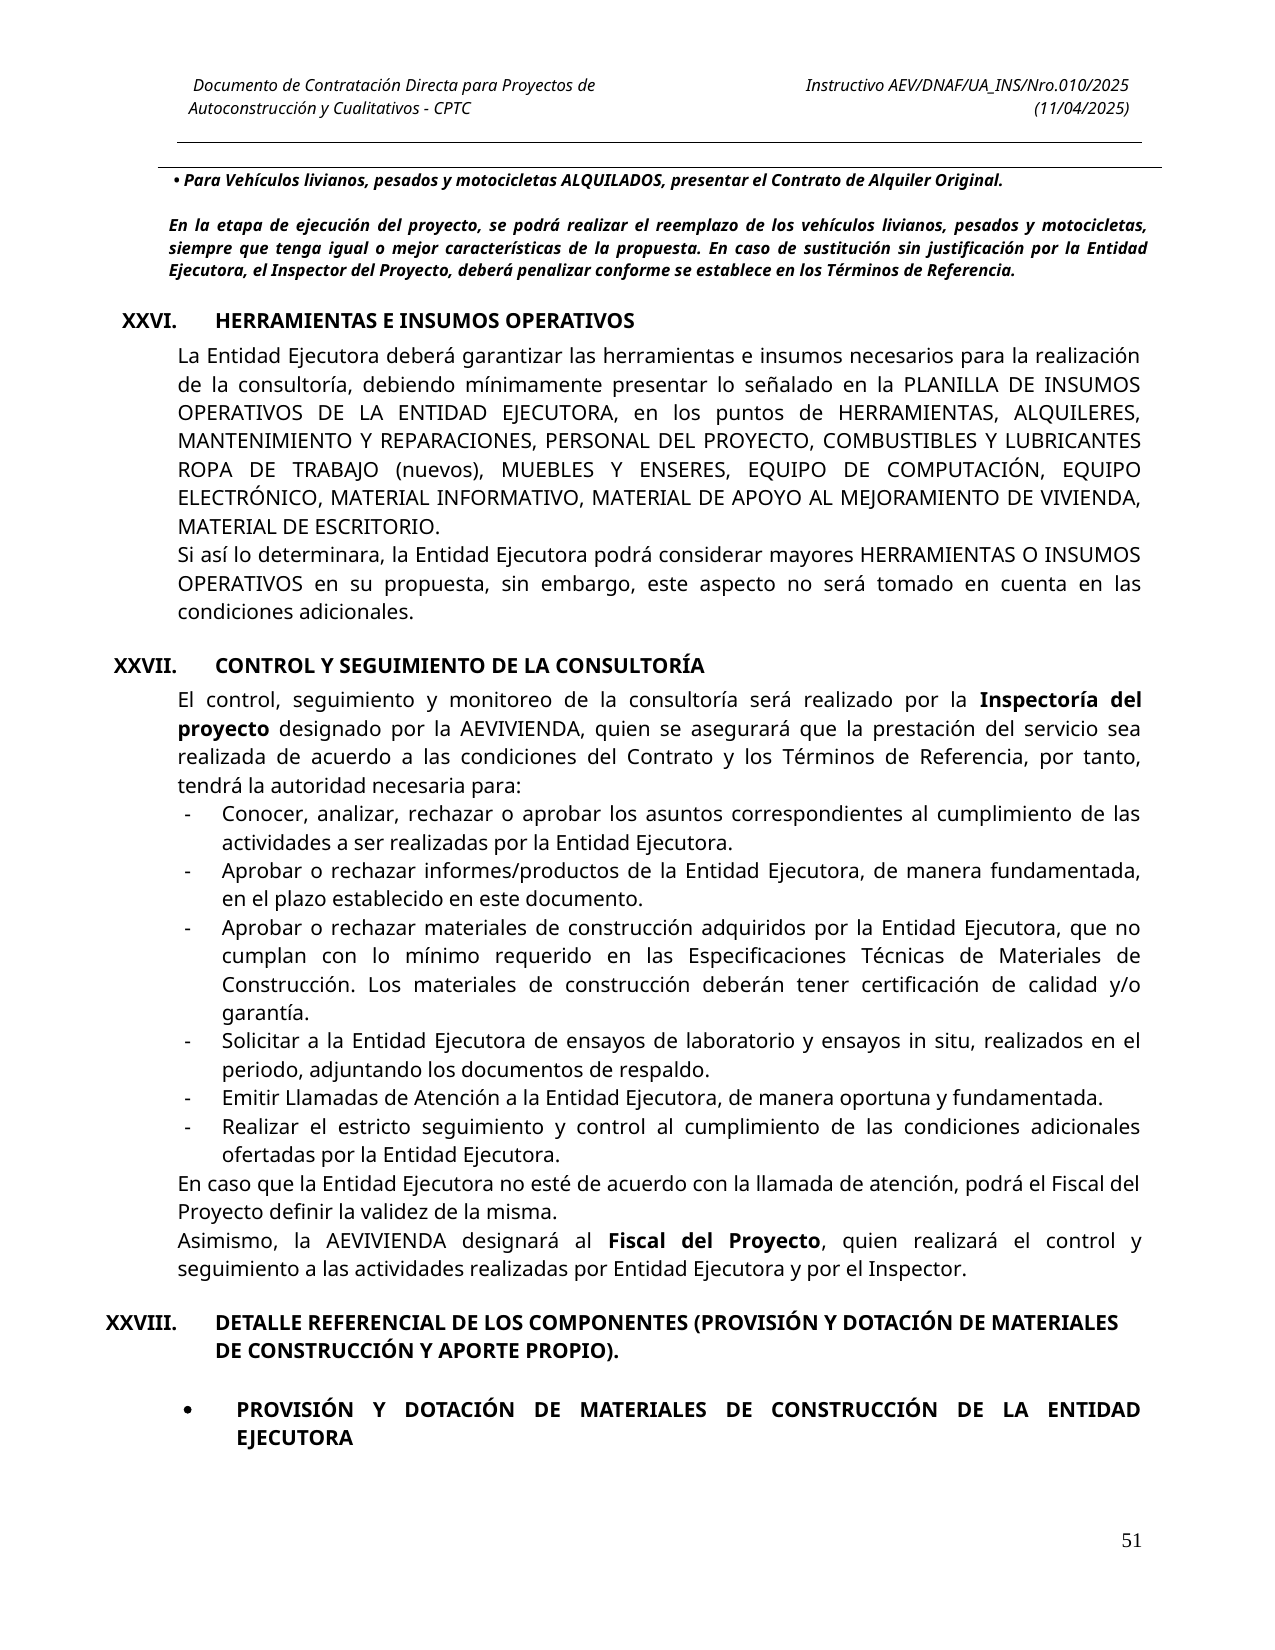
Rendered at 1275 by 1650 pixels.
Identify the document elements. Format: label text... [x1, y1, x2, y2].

list Conocer, analizar, rechazar o aprobar los asuntos correspondientes al cumplimiento de las actividades a ser realizadas por la Entidad Ejecutora. [184, 799, 1142, 856]
list Solicitar a la Entidad Ejecutora de ensayos de laboratorio y ensayos in situ, realizados en el periodo, adjuntando los documentos de respaldo. [184, 1027, 1142, 1083]
list DETALLE REFERENCIAL DE LOS COMPONENTES (PROVISIÓN Y DOTACIÓN DE MATERIALES DE CONSTRUCCIÓN Y APORTE PROPIO). [177, 1308, 1142, 1364]
text Asimismo, la AEVIVIENDA designará al Fiscal del Proyecto, quien realizará el control y seguimiento a las actividades realizadas por Entidad Ejecutora y por el Inspector. [177, 1226, 1142, 1283]
text La Entidad Ejecutora deberá garantizar las herramientas e insumos necesarios para la realización de la consultoría, debiendo mínimamente presentar lo señalado en la PLANILLA DE INSUMOS OPERATIVOS DE LA ENTIDAD EJECUTORA, en los puntos de HERRAMIENTAS, ALQUILERES, MANTENIMIENTO Y REPARACIONES, PERSONAL DEL PROYECTO, COMBUSTIBLES Y LUBRICANTES ROPA DE TRABAJO (nuevos), MUEBLES Y ENSERES, EQUIPO DE COMPUTACIÓN, EQUIPO ELECTRÓNICO, MATERIAL INFORMATIVO, MATERIAL DE APOYO AL MEJORAMIENTO DE VIVIENDA, MATERIAL DE ESCRITORIO. [177, 341, 1142, 540]
list Aprobar o rechazar materiales de construcción adquiridos por la Entidad Ejecutora, que no cumplan con lo mínimo requerido en las Especificaciones Técnicas de Materiales de Construcción. Los materiales de construcción deberán tener certificación de calidad y/o garantía. [184, 913, 1142, 1027]
list Emitir Llamadas de Atención a la Entidad Ejecutora, de manera oportuna y fundamentada. [184, 1083, 1142, 1112]
list PROVISIÓN Y DOTACIÓN DE MATERIALES DE CONSTRUCCIÓN DE LA ENTIDAD EJECUTORA [184, 1395, 1142, 1452]
list CONTROL Y SEGUIMIENTO DE LA CONSULTORÍA [177, 651, 1142, 679]
text En caso que la Entidad Ejecutora no esté de acuerdo con la llamada de atención, podrá el Fiscal del Proyecto definir la validez de la misma. [177, 1169, 1142, 1226]
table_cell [158, 168, 1162, 282]
list Aprobar o rechazar informes/productos de la Entidad Ejecutora, de manera fundamentada, en el plazo establecido en este documento. [184, 856, 1142, 913]
list HERRAMIENTAS E INSUMOS OPERATIVOS [177, 307, 1142, 335]
text Si así lo determinara, la Entidad Ejecutora podrá considerar mayores HERRAMIENTAS O INSUMOS OPERATIVOS en su propuesta, sin embargo, este aspecto no será tomado en cuenta en las condiciones adicionales. [177, 540, 1142, 626]
text El control, seguimiento y monitoreo de la consultoría será realizado por la Inspectoría del proyecto designado por la AEVIVIENDA, quien se asegurará que la prestación del servicio sea realizada de acuerdo a las condiciones del Contrato y los Términos de Referencia, por tanto, tendrá la autoridad necesaria para: [177, 685, 1142, 799]
list Realizar el estricto seguimiento y control al cumplimiento de las condiciones adicionales ofertadas por la Entidad Ejecutora. [184, 1112, 1142, 1169]
